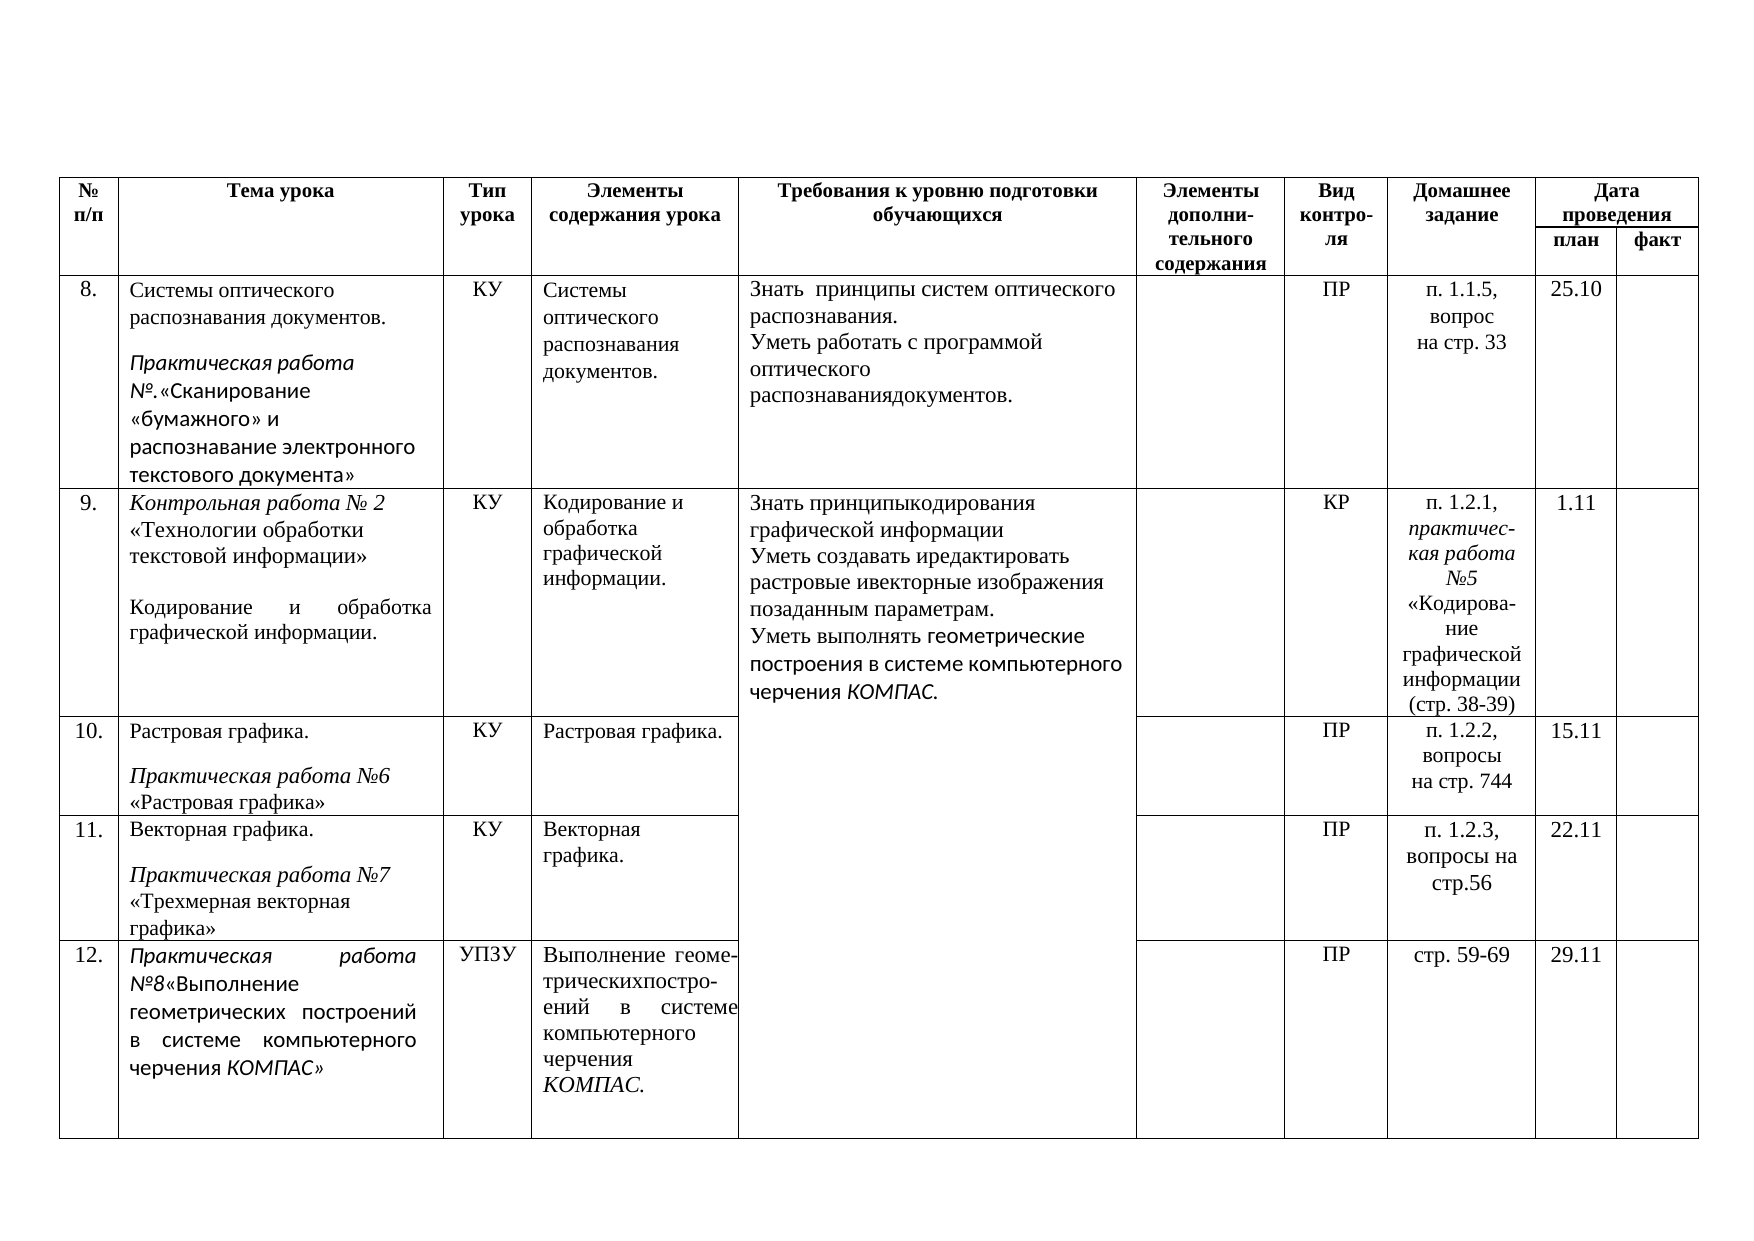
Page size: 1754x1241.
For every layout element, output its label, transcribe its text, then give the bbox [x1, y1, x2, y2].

table_cell Тип урока [444, 178, 531, 274]
table_cell 11. [60, 816, 118, 940]
table_cell КУ [444, 816, 531, 940]
table_cell [1617, 489, 1698, 716]
table_cell [1617, 717, 1698, 815]
table_cell Растровая графика. [532, 717, 738, 815]
table_cell 15.11 [1536, 717, 1616, 815]
table_cell п. 1.2.1, практичес-кая работа №5 «Кодирова-ние графической информации (стр. 38-39) [1388, 489, 1535, 716]
table_cell ПР [1285, 941, 1387, 1137]
table_cell Элементы дополни-тельного содержания [1137, 178, 1284, 274]
table_cell 12. [60, 941, 118, 1137]
table_cell [1137, 816, 1284, 940]
table_cell п. 1.2.3, вопросы на стр.56 [1388, 816, 1535, 940]
table_cell Дата проведения [1536, 178, 1698, 226]
table_cell [1137, 717, 1284, 815]
table_cell факт [1617, 228, 1698, 274]
table_cell ПР [1285, 276, 1387, 488]
table_cell [1617, 276, 1698, 488]
table_cell [1137, 489, 1284, 716]
table_cell ПР [1285, 717, 1387, 815]
table_cell [1137, 941, 1284, 1137]
table_cell КУ [444, 276, 531, 488]
table_cell 29.11 [1536, 941, 1616, 1137]
table_cell Тема урока [119, 178, 443, 274]
table_cell КУ [444, 717, 531, 815]
table_cell Контрольная работа № 2 «Технологии обработки текстовой информации» Кодирование и обработка графической информации. [119, 489, 443, 716]
table_cell п. 1.1.5, вопрос на стр. 33 [1388, 276, 1535, 488]
table_cell 10. [60, 717, 118, 815]
table_cell Векторная графика. Практическая работа №7 «Трехмерная векторная графика» [119, 816, 443, 940]
table_cell Знать принципыкодирования графической информации Уметь создавать иредактировать растровые ивекторные изображения позаданным параметрам. Уметь выполнять геометрические построения в системе компьютерного черчения КОМПАС. [739, 489, 1136, 1137]
table_cell [1617, 816, 1698, 940]
table_cell [1137, 276, 1284, 488]
table_cell 25.10 [1536, 276, 1616, 488]
table_cell Требования к уровню подготовки обучающихся [739, 178, 1136, 274]
table_cell Знать принципы систем оптического распознавания. Уметь работать с программой оптического распознаваниядокументов. [739, 276, 1136, 488]
table_cell Векторная графика. [532, 816, 738, 940]
table_cell ПР [1285, 816, 1387, 940]
table_cell 9. [60, 489, 118, 716]
table_cell Элементы содержания урока [532, 178, 738, 274]
table_cell КР [1285, 489, 1387, 716]
table_cell п. 1.2.2, вопросы на стр. 744 [1388, 717, 1535, 815]
table_cell 1.11 [1536, 489, 1616, 716]
table_cell Системы оптического распознавания документов. Практическая работа №.«Сканирование «бумажного» и распознавание электронного текстового документа» [119, 276, 443, 488]
table_cell стр. 59-69 [1388, 941, 1535, 1137]
table_cell 8. [60, 276, 118, 488]
table_cell Кодирование и обработка графической информации. [532, 489, 738, 716]
table_cell Вид контро-ля [1285, 178, 1387, 274]
table_cell Системы оптического распознавания документов. [532, 276, 738, 488]
table_cell 22.11 [1536, 816, 1616, 940]
table_cell Растровая графика. Практическая работа №6 «Растровая графика» [119, 717, 443, 815]
table_cell УПЗУ [444, 941, 531, 1137]
table_cell Домашнее задание [1388, 178, 1535, 274]
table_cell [119, 941, 443, 1137]
table_cell план [1536, 228, 1616, 274]
table_cell № п/п [60, 178, 118, 274]
table_cell [1617, 941, 1698, 1137]
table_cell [532, 941, 738, 1137]
table_cell КУ [444, 489, 531, 716]
